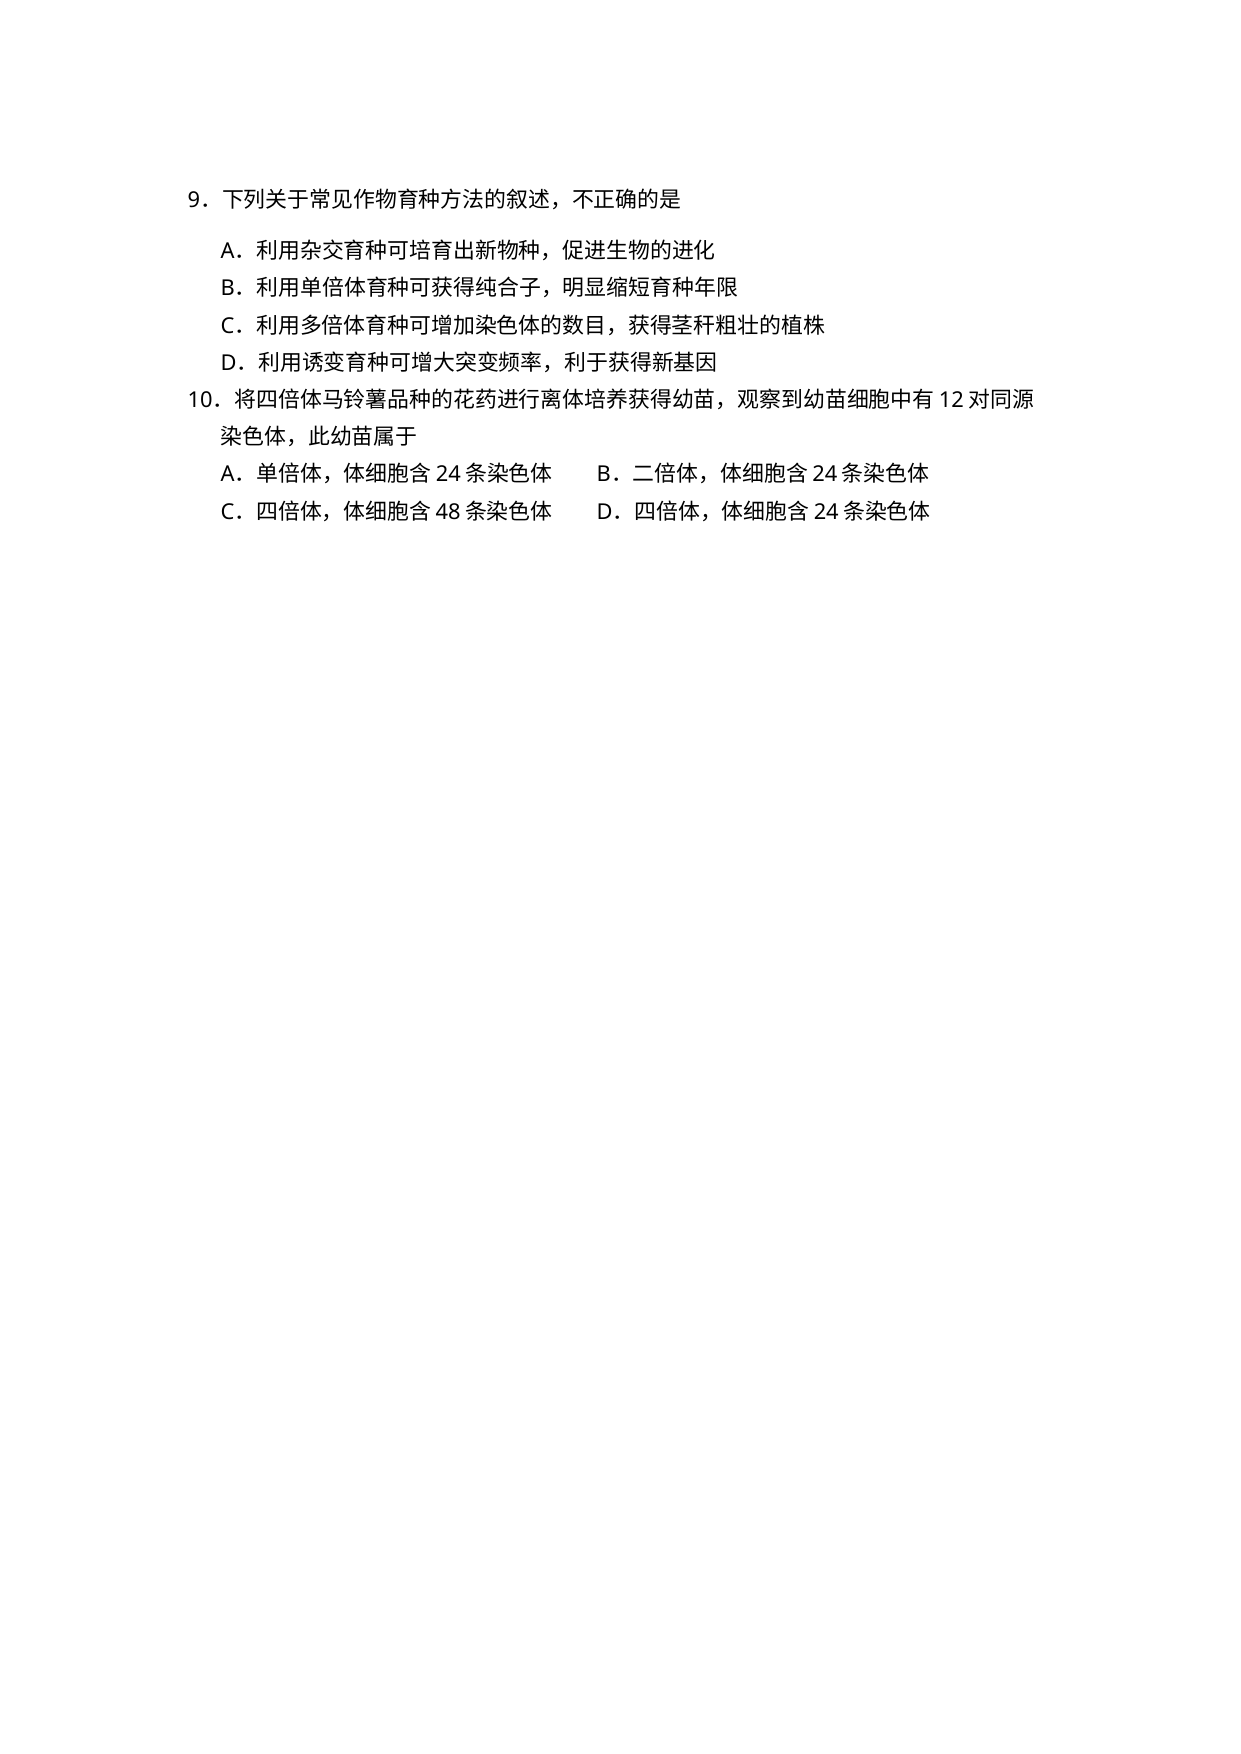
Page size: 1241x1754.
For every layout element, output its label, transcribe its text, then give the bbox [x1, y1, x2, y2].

text A．单倍体，体细胞含24条染色体 B．二倍体，体细胞含24条染色体 [187, 456, 1053, 489]
text C．四倍体，体细胞含48条染色体 D．四倍体，体细胞含24条染色体 [187, 493, 1053, 526]
text D．利用诱变育种可增大突变频率，利于获得新基因 [187, 344, 1053, 377]
text B．利用单倍体育种可获得纯合子，明显缩短育种年限 [187, 270, 1053, 303]
text A．利用杂交育种可培育出新物种，促进生物的进化 [187, 233, 1053, 265]
text 10．将四倍体马铃薯品种的花药进行离体培养获得幼苗，观察到幼苗细胞中有12对同源染色体，此幼苗属于 [187, 382, 1053, 451]
text C．利用多倍体育种可增加染色体的数目，获得茎秆粗壮的植株 [187, 307, 1053, 340]
text 9．下列关于常见作物育种方法的叙述，不正确的是 [187, 162, 1053, 227]
